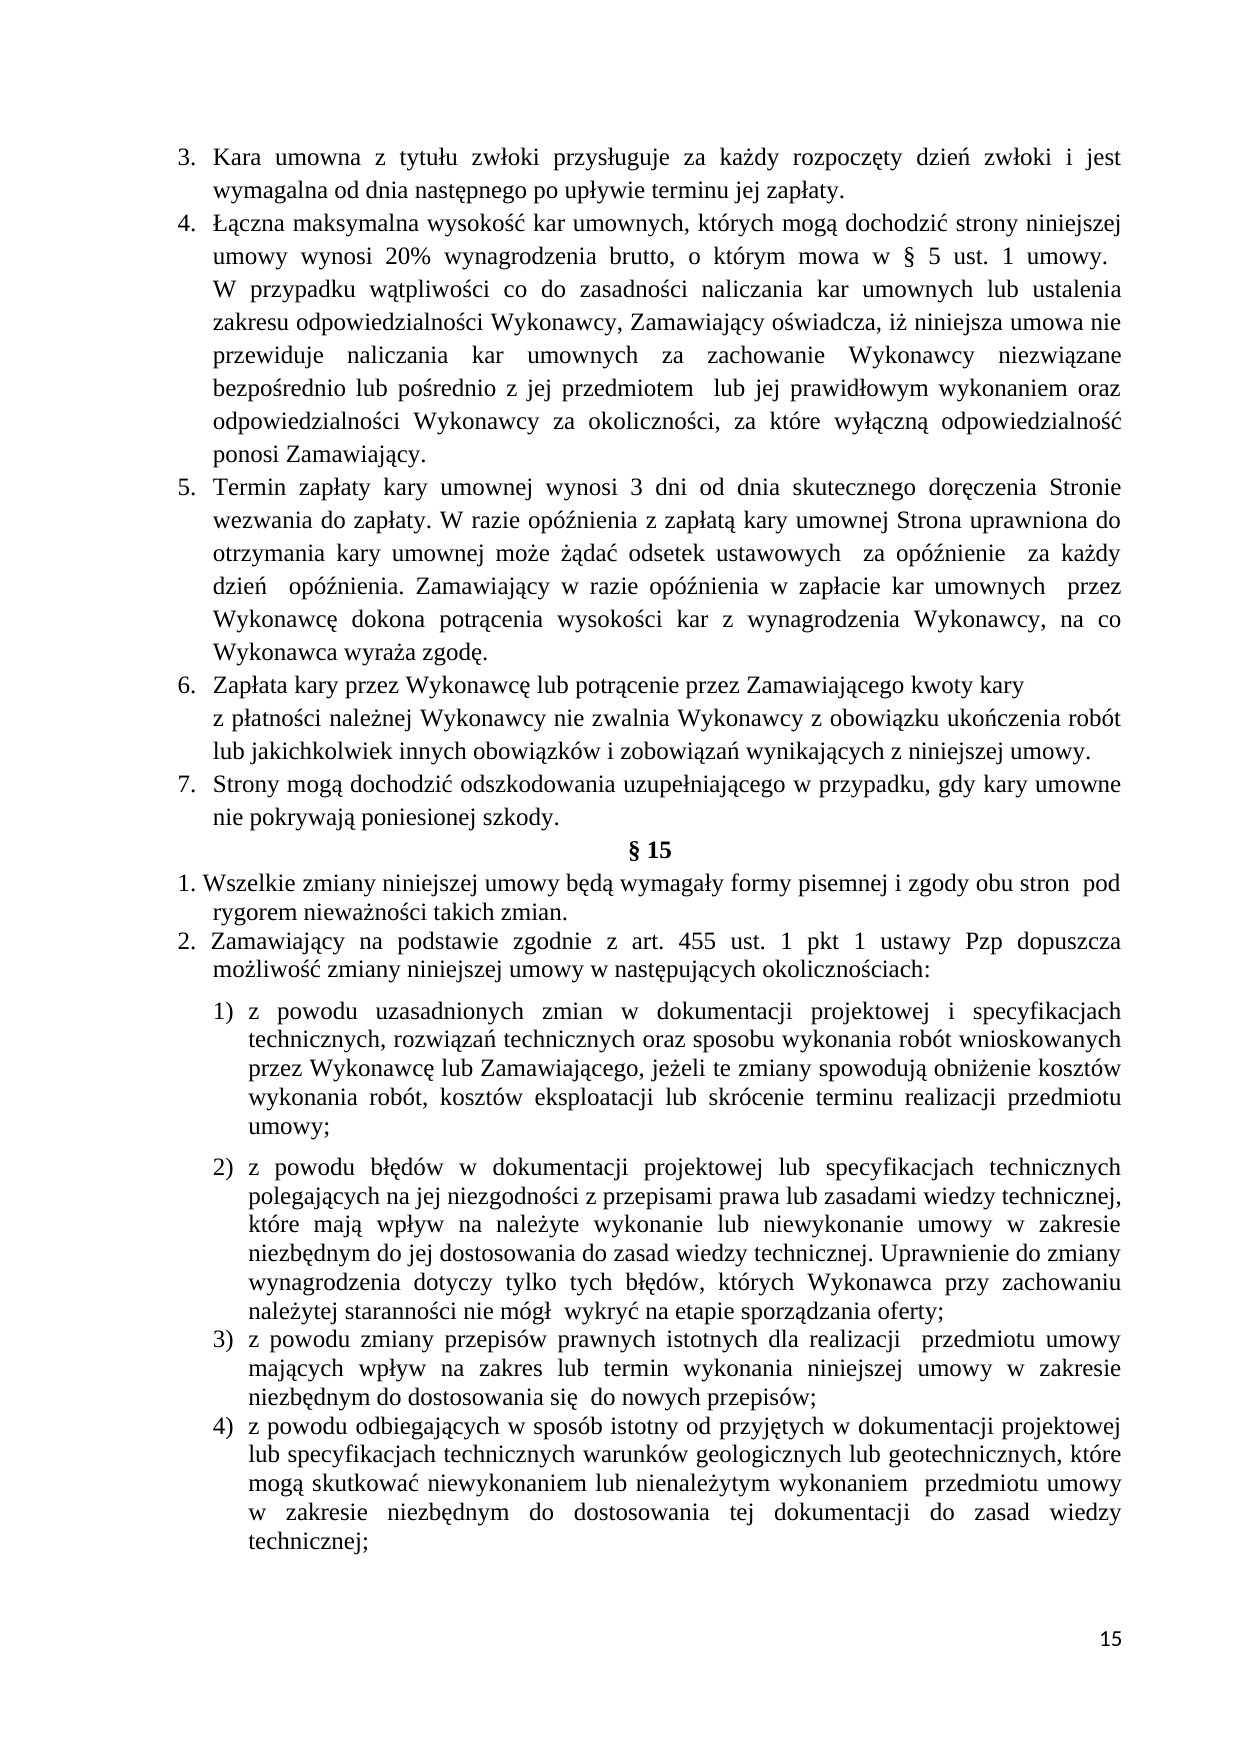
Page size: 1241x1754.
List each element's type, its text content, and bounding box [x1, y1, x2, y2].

list z powodu uzasadnionych zmian w dokumentacji projektowej i specyfikacjach technicznych, rozwiązań technicznych oraz sposobu wykonania robót wnioskowanych przez Wykonawcę lub Zamawiającego, jeżeli te zmiany spowodują obniżenie kosztów wykonania robót, kosztów eksploatacji lub skrócenie terminu realizacji przedmiotu umowy; [213, 996, 1122, 1139]
text 2. Zamawiający na podstawie zgodnie z art. 455 ust. 1 pkt 1 ustawy Pzp dopuszcza możliwość zmiany niniejszej umowy w następujących okolicznościach: [177, 926, 1122, 983]
list Termin zapłaty kary umownej wynosi 3 dni od dnia skutecznego doręczenia Stronie wezwania do zapłaty. W razie opóźnienia z zapłatą kary umownej Strona uprawniona do otrzymania kary umownej może żądać odsetek ustawowych za opóźnienie za każdy dzień opóźnienia. Zamawiający w razie opóźnienia w zapłacie kar umownych przez Wykonawcę dokona potrącenia wysokości kar z wynagrodzenia Wykonawcy, na co Wykonawca wyraża zgodę. [177, 472, 1122, 666]
list Strony mogą dochodzić odszkodowania uzupełniającego w przypadku, gdy kary umowne nie pokrywają poniesionej szkody. [177, 769, 1122, 831]
list Kara umowna z tytułu zwłoki przysługuje za każdy rozpoczęty dzień zwłoki i jest wymagalna od dnia następnego po upływie terminu jej zapłaty. [177, 142, 1122, 203]
text § 15 [177, 835, 1122, 864]
list z powodu zmiany przepisów prawnych istotnych dla realizacji przedmiotu umowy mających wpływ na zakres lub termin wykonania niniejszej umowy w zakresie niezbędnym do dostosowania się do nowych przepisów; [213, 1324, 1122, 1411]
list z powodu odbiegających w sposób istotny od przyjętych w dokumentacji projektowej lub specyfikacjach technicznych warunków geologicznych lub geotechnicznych, które mogą skutkować niewykonaniem lub nienależytym wykonaniem przedmiotu umowy w zakresie niezbędnym do dostosowania tej dokumentacji do zasad wiedzy technicznej; [213, 1411, 1122, 1554]
text 1. Wszelkie zmiany niniejszej umowy będą wymagały formy pisemnej i zgody obu stron pod rygorem nieważności takich zmian. [177, 868, 1122, 926]
list Łączna maksymalna wysokość kar umownych, których mogą dochodzić strony niniejszej umowy wynosi 20% wynagrodzenia brutto, o którym mowa w § 5 ust. 1 umowy. W przypadku wątpliwości co do zasadności naliczania kar umownych lub ustalenia zakresu odpowiedzialności Wykonawcy, Zamawiający oświadcza, iż niniejsza umowa nie przewiduje naliczania kar umownych za zachowanie Wykonawcy niezwiązane bezpośrednio lub pośrednio z jej przedmiotem lub jej prawidłowym wykonaniem oraz odpowiedzialności Wykonawcy za okoliczności, za które wyłączną odpowiedzialność ponosi Zamawiający. [177, 208, 1122, 468]
list Zapłata kary przez Wykonawcę lub potrącenie przez Zamawiającego kwoty kary z płatności należnej Wykonawcy nie zwalnia Wykonawcy z obowiązku ukończenia robót lub jakichkolwiek innych obowiązków i zobowiązań wynikających z niniejszej umowy. [177, 670, 1122, 765]
list z powodu błędów w dokumentacji projektowej lub specyfikacjach technicznych polegających na jej niezgodności z przepisami prawa lub zasadami wiedzy technicznej, które mają wpływ na należyte wykonanie lub niewykonanie umowy w zakresie niezbędnym do jej dostosowania do zasad wiedzy technicznej. Uprawnienie do zmiany wynagrodzenia dotyczy tylko tych błędów, których Wykonawca przy zachowaniu należytej staranności nie mógł wykryć na etapie sporządzania oferty; [213, 1152, 1122, 1324]
